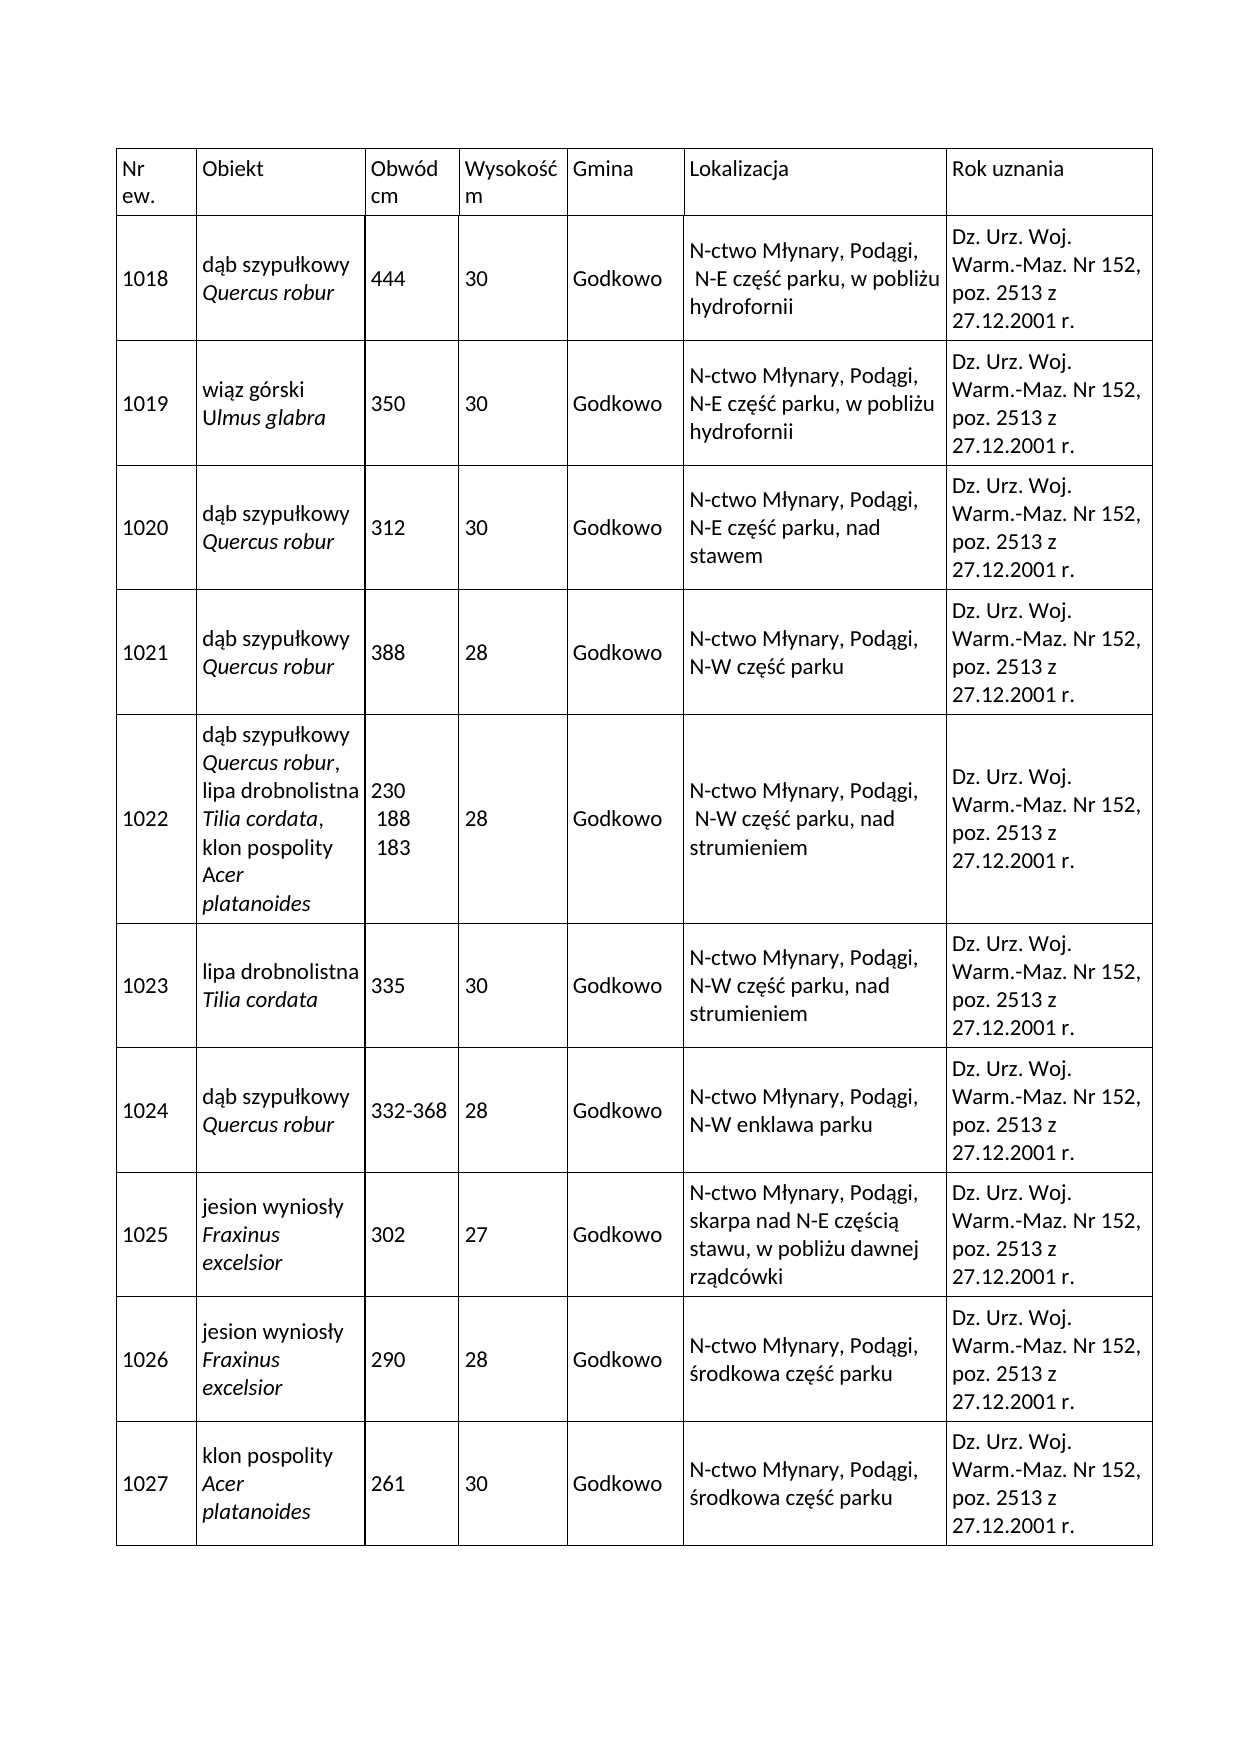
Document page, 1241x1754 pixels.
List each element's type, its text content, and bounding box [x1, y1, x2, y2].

table_cell N-ctwo Młynary, Podągi, N-W część parku [684, 590, 946, 714]
table_cell 28 [459, 715, 567, 922]
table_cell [947, 1422, 1152, 1545]
table_cell Godkowo [568, 924, 683, 1047]
table_cell 1020 [117, 466, 196, 589]
table_cell 1022 [117, 715, 196, 922]
table_cell dąb szypułkowy Quercus robur [197, 466, 364, 589]
table_cell dąb szypułkowy Quercus robur, lipa drobnolistna Tilia cordata, klon pospolity Acer platanoides [197, 715, 364, 922]
table_cell jesion wyniosły Fraxinus excelsior [197, 1297, 364, 1421]
table_cell jesion wyniosły Fraxinus excelsior [197, 1173, 364, 1296]
table_cell 1023 [117, 924, 196, 1047]
table_header Lokalizacja [685, 149, 946, 215]
table_cell 28 [459, 590, 567, 714]
table_header Rok uznania [947, 149, 1152, 215]
table_cell Godkowo [568, 590, 683, 714]
table_header Obwód cm [366, 149, 459, 215]
table_cell 27 [459, 1173, 567, 1296]
table_cell 350 [366, 341, 458, 464]
table_cell 30 [459, 1422, 567, 1545]
table_cell Dz. Urz. Woj. Warm.-Maz. Nr 152, poz. 2513 z 27.12.2001 r. [947, 1048, 1152, 1172]
table_cell 30 [459, 466, 567, 589]
table_cell Godkowo [568, 466, 683, 589]
table_cell N-ctwo Młynary, Podągi, środkowa część parku [684, 1422, 946, 1545]
table_cell N-ctwo Młynary, Podągi, środkowa część parku [684, 1297, 946, 1421]
table_cell 290 [366, 1297, 458, 1421]
table_cell Godkowo [568, 1422, 683, 1545]
table_cell 30 [459, 216, 567, 340]
table_cell Godkowo [568, 341, 683, 464]
table_cell N-ctwo Młynary, Podągi, N-W enklawa parku [684, 1048, 946, 1172]
table_cell 28 [459, 1297, 567, 1421]
table_cell klon pospolity Acer platanoides [197, 1422, 364, 1545]
table_cell 388 [366, 590, 458, 714]
table_cell dąb szypułkowy Quercus robur [197, 1048, 364, 1172]
table_cell 261 [366, 1422, 458, 1545]
table_cell dąb szypułkowy Quercus robur [197, 216, 364, 340]
table_cell dąb szypułkowy Quercus robur [197, 590, 364, 714]
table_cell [947, 1297, 1152, 1421]
table_cell 332-368 [366, 1048, 458, 1172]
table_cell 28 [459, 1048, 567, 1172]
table_cell 302 [366, 1173, 458, 1296]
table_cell 1021 [117, 590, 196, 714]
table_cell Dz. Urz. Woj. Warm.-Maz. Nr 152, poz. 2513 z 27.12.2001 r. [947, 466, 1152, 589]
table_cell Godkowo [568, 1048, 683, 1172]
table_cell 1026 [117, 1297, 196, 1421]
table_cell Dz. Urz. Woj. Warm.-Maz. Nr 152, poz. 2513 z 27.12.2001 r. [947, 1173, 1152, 1296]
table_header Obiekt [197, 149, 365, 215]
table_cell Godkowo [568, 715, 683, 922]
table_cell Godkowo [568, 1297, 683, 1421]
table_header Gmina [568, 149, 684, 215]
table_cell 335 [366, 924, 458, 1047]
table_cell N-ctwo Młynary, Podągi, N-E część parku, nad stawem [684, 466, 946, 589]
table_cell N-ctwo Młynary, Podągi, skarpa nad N-E częścią stawu, w pobliżu dawnej rządcówki [684, 1173, 946, 1296]
table_header Nr ew. [117, 149, 196, 215]
table_cell wiąz górski Ulmus glabra [197, 341, 364, 464]
table_cell N-ctwo Młynary, Podągi, N-W część parku, nad strumieniem [684, 715, 946, 922]
table_cell 1027 [117, 1422, 196, 1545]
table_header Wysokość m [460, 149, 567, 215]
table_cell 1025 [117, 1173, 196, 1296]
table_cell 1024 [117, 1048, 196, 1172]
table_cell Dz. Urz. Woj. Warm.-Maz. Nr 152, poz. 2513 z 27.12.2001 r. [947, 341, 1152, 464]
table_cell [947, 216, 1152, 340]
table_cell 230 188 183 [366, 715, 458, 922]
table_cell Dz. Urz. Woj. Warm.-Maz. Nr 152, poz. 2513 z 27.12.2001 r. [947, 590, 1152, 714]
table_cell Dz. Urz. Woj. Warm.-Maz. Nr 152, poz. 2513 z 27.12.2001 r. [947, 715, 1152, 922]
table_cell N-ctwo Młynary, Podągi, N-E część parku, w pobliżu hydrofornii [684, 341, 946, 464]
table_cell 312 [366, 466, 458, 589]
table_cell Godkowo [568, 1173, 683, 1296]
table_cell N-ctwo Młynary, Podągi, N-W część parku, nad strumieniem [684, 924, 946, 1047]
table_cell Dz. Urz. Woj. Warm.-Maz. Nr 152, poz. 2513 z 27.12.2001 r. [947, 924, 1152, 1047]
table_cell 1019 [117, 341, 196, 464]
table_cell 1018 [117, 216, 196, 340]
table_cell 444 [366, 216, 458, 340]
table_cell 30 [459, 341, 567, 464]
table_cell lipa drobnolistna Tilia cordata [197, 924, 364, 1047]
table_cell Godkowo [568, 216, 683, 340]
table_cell N-ctwo Młynary, Podągi, N-E część parku, w pobliżu hydrofornii [684, 216, 946, 340]
table_cell 30 [459, 924, 567, 1047]
